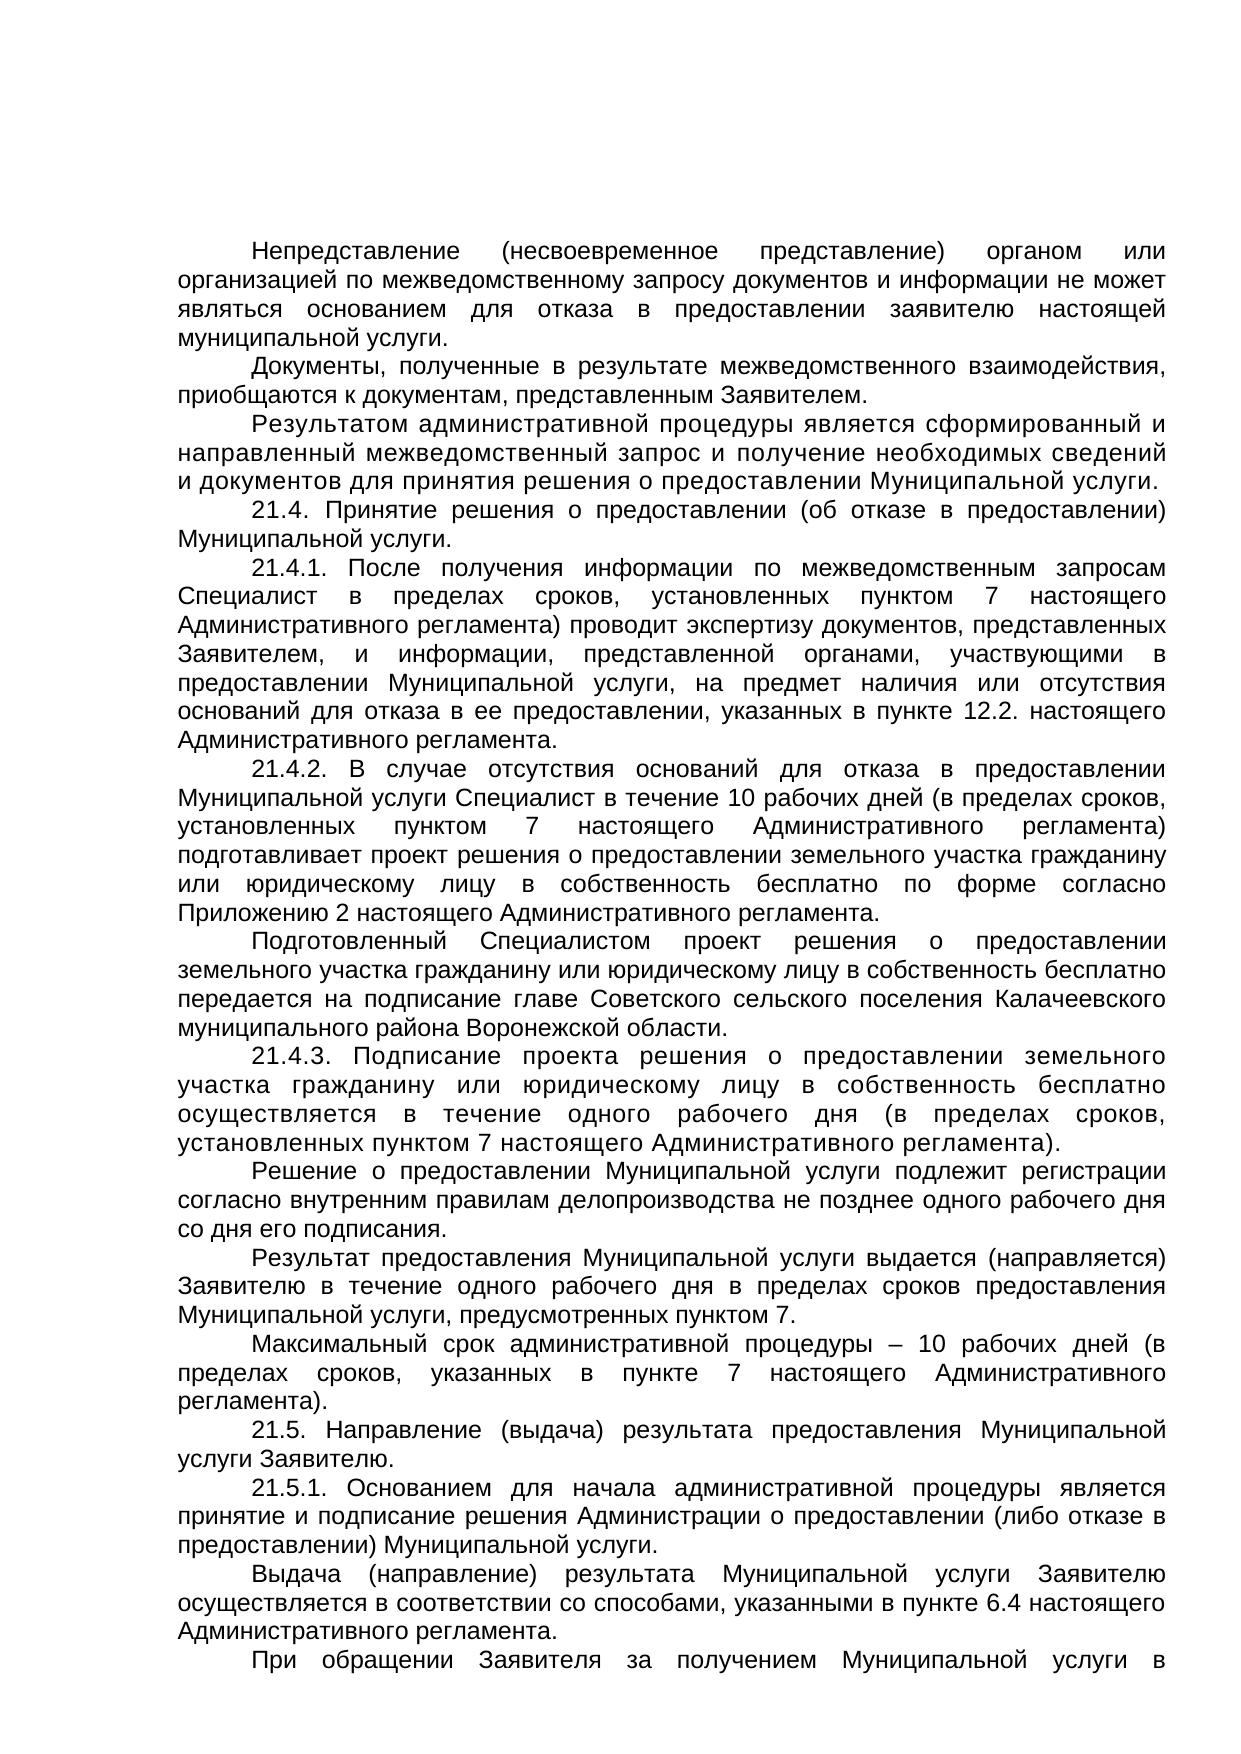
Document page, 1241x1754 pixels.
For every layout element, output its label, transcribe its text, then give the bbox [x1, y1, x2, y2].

text 21.4.2. В случае отсутствия оснований для отказа в предоставлении Муниципальной услуги Специалист в течение 10 рабочих дней (в пределах сроков, установленных пунктом 7 настоящего Административного регламента) подготавливает проект решения о предоставлении земельного участка гражданину или юридическому лицу в собственность бесплатно по форме согласно Приложению 2 настоящего Административного регламента. [177, 754, 1167, 926]
text 21.4.1. После получения информации по межведомственным запросам Специалист в пределах сроков, установленных пунктом 7 настоящего Административного регламента) проводит экспертизу документов, представленных Заявителем, и информации, представленной органами, участвующими в предоставлении Муниципальной услуги, на предмет наличия или отсутствия оснований для отказа в ее предоставлении, указанных в пункте 12.2. настоящего Административного регламента. [177, 553, 1167, 754]
text Непредставление (несвоевременное представление) органом или организацией по межведомственному запросу документов и информации не может являться основанием для отказа в предоставлении заявителю настоящей муниципальной услуги. [177, 236, 1167, 351]
text 21.5. Направление (выдача) результата предоставления Муниципальной услуги Заявителю. [177, 1415, 1167, 1473]
text 21.4.3. Подписание проекта решения о предоставлении земельного участка гражданину или юридическому лицу в собственность бесплатно осуществляется в течение одного рабочего дня (в пределах сроков, установленных пунктом 7 настоящего Административного регламента). [177, 1041, 1167, 1156]
text 21.5.1. Основанием для начала административной процедуры является принятие и подписание решения Администрации о предоставлении (либо отказе в предоставлении) Муниципальной услуги. [177, 1473, 1167, 1559]
text Решение о предоставлении Муниципальной услуги подлежит регистрации согласно внутренним правилам делопроизводства не позднее одного рабочего дня со дня его подписания. [177, 1156, 1167, 1243]
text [177, 1645, 1167, 1674]
text Выдача (направление) результата Муниципальной услуги Заявителю осуществляется в соответствии со способами, указанными в пункте 6.4 настоящего Административного регламента. [177, 1559, 1167, 1645]
text Документы, полученные в результате межведомственного взаимодействия, приобщаются к документам, представленным Заявителем. [177, 351, 1167, 409]
text Результатом административной процедуры является сформированный и направленный межведомственный запрос и получение необходимых сведений и документов для принятия решения о предоставлении Муниципальной услуги. [177, 409, 1167, 495]
text Максимальный срок административной процедуры – 10 рабочих дней (в пределах сроков, указанных в пункте 7 настоящего Административного регламента). [177, 1329, 1167, 1415]
text Подготовленный Специалистом проект решения о предоставлении земельного участка гражданину или юридическому лицу в собственность бесплатно передается на подписание главе Советского сельского поселения Калачеевского муниципального района Воронежской области. [177, 926, 1167, 1041]
text Результат предоставления Муниципальной услуги выдается (направляется) Заявителю в течение одного рабочего дня в пределах сроков предоставления Муниципальной услуги, предусмотренных пунктом 7. [177, 1243, 1167, 1329]
text 21.4. Принятие решения о предоставлении (об отказе в предоставлении) Муниципальной услуги. [177, 495, 1167, 553]
